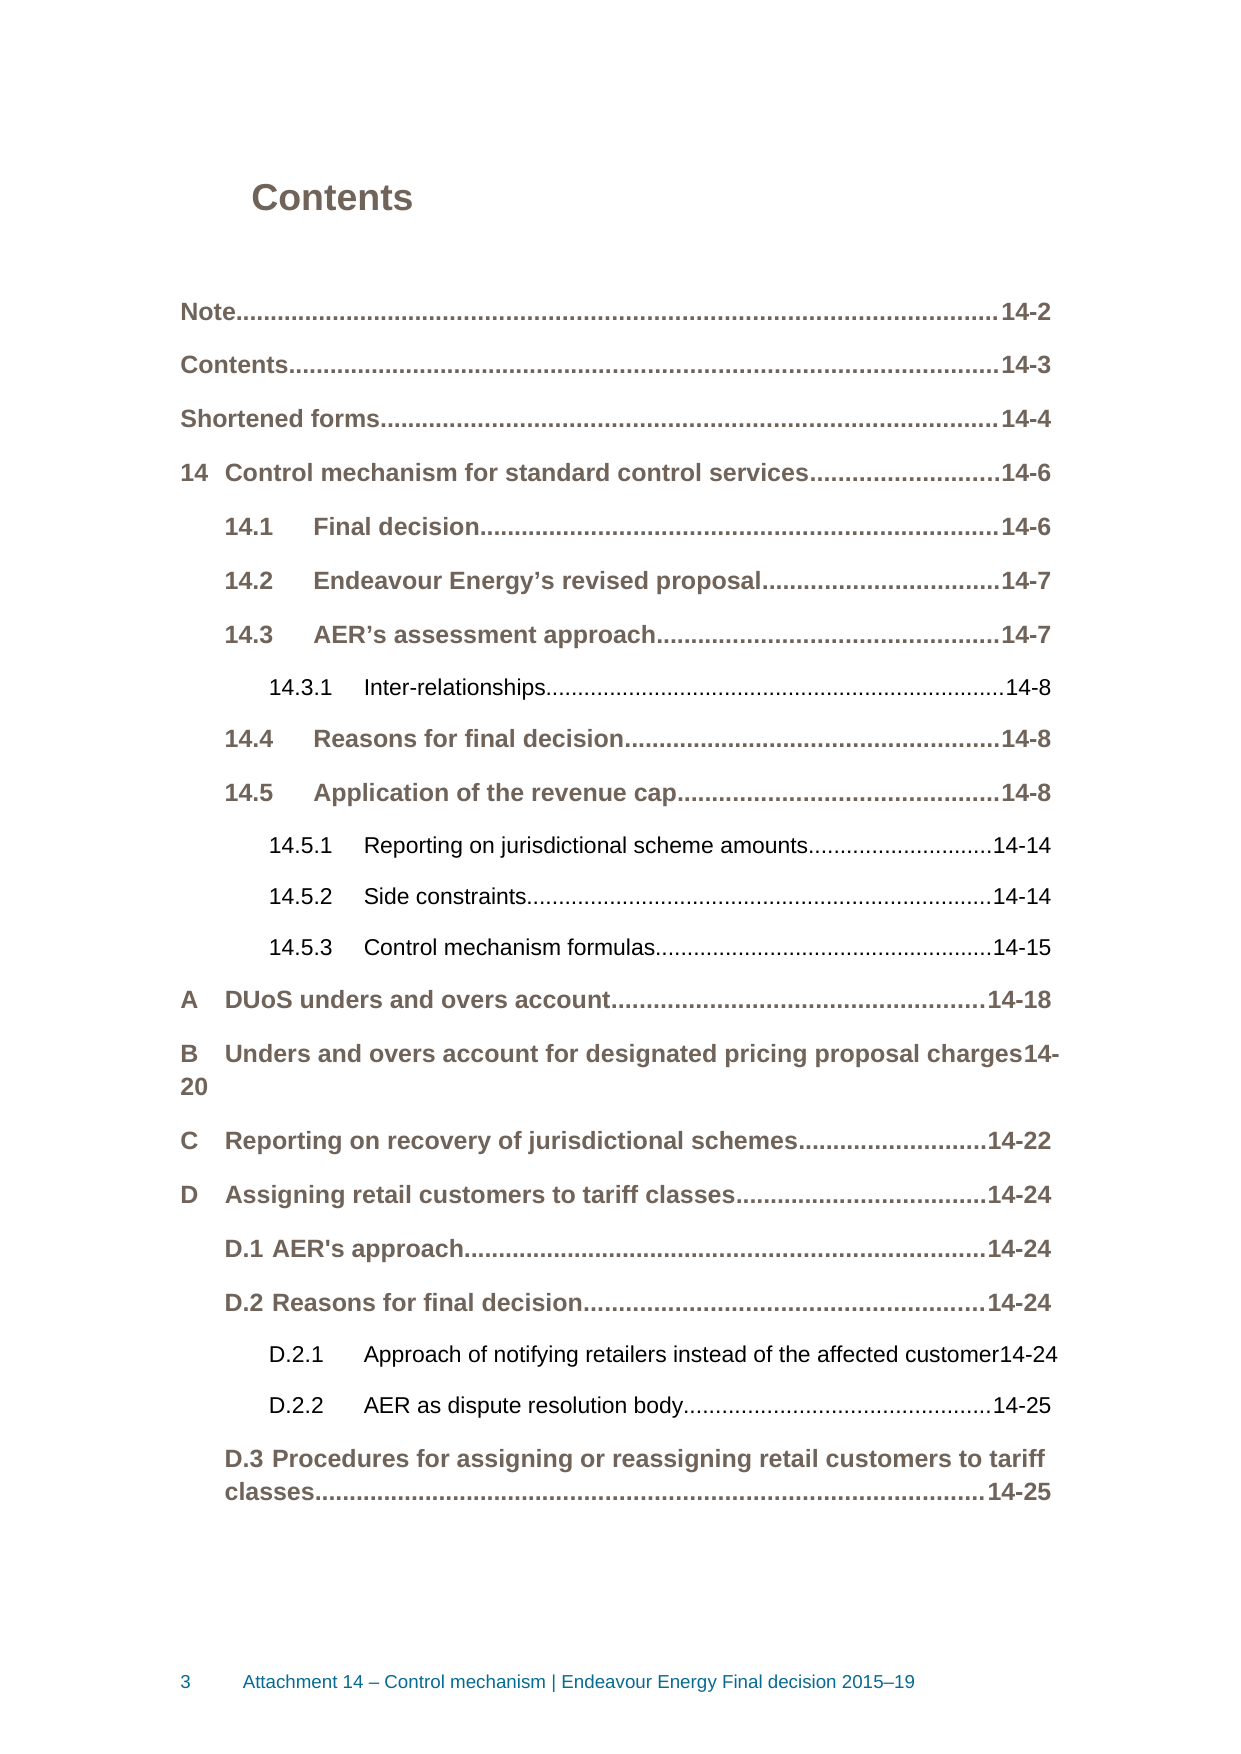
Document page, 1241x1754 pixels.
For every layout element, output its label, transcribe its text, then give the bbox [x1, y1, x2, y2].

subtitle Contents [180, 175, 1063, 218]
picture [670, 1678, 674, 1688]
picture [322, 1678, 326, 1688]
picture [296, 1678, 300, 1688]
picture [574, 1678, 578, 1688]
